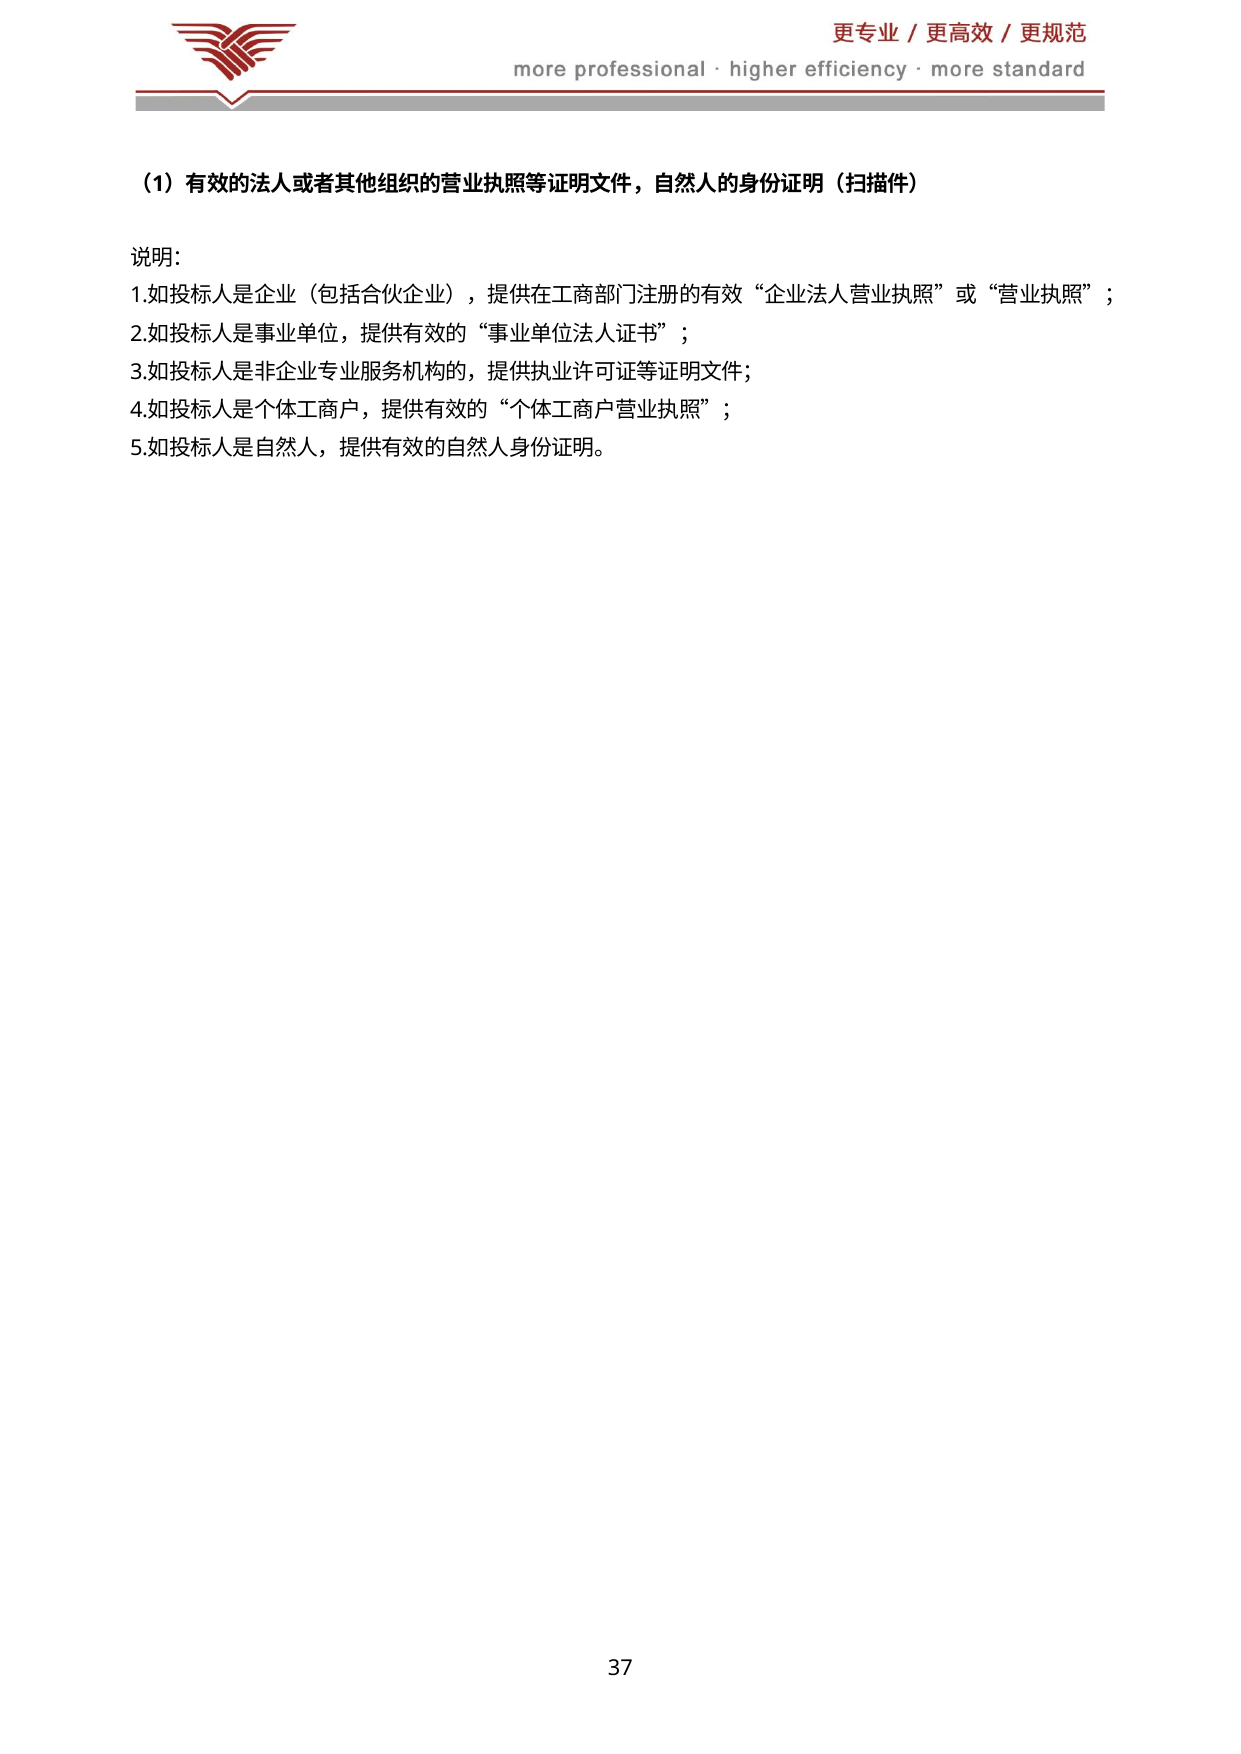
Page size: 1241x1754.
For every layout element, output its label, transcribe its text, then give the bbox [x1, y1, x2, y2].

text 4.如投标人是个体工商户，提供有效的“个体工商户营业执照”； [130, 392, 1110, 423]
text 5.如投标人是自然人，提供有效的自然人身份证明。 [130, 430, 1110, 462]
text 3.如投标人是非企业专业服务机构的，提供执业许可证等证明文件； [130, 354, 1110, 385]
text 说明： [130, 239, 1110, 271]
text （1）有效的法人或者其他组织的营业执照等证明文件，自然人的身份证明（扫描件） [130, 166, 1110, 197]
text 1.如投标人是企业（包括合伙企业），提供在工商部门注册的有效“企业法人营业执照”或“营业执照”； [130, 277, 1110, 309]
text 2.如投标人是事业单位，提供有效的“事业单位法人证书”； [130, 316, 1110, 347]
picture [135, 0, 1105, 111]
